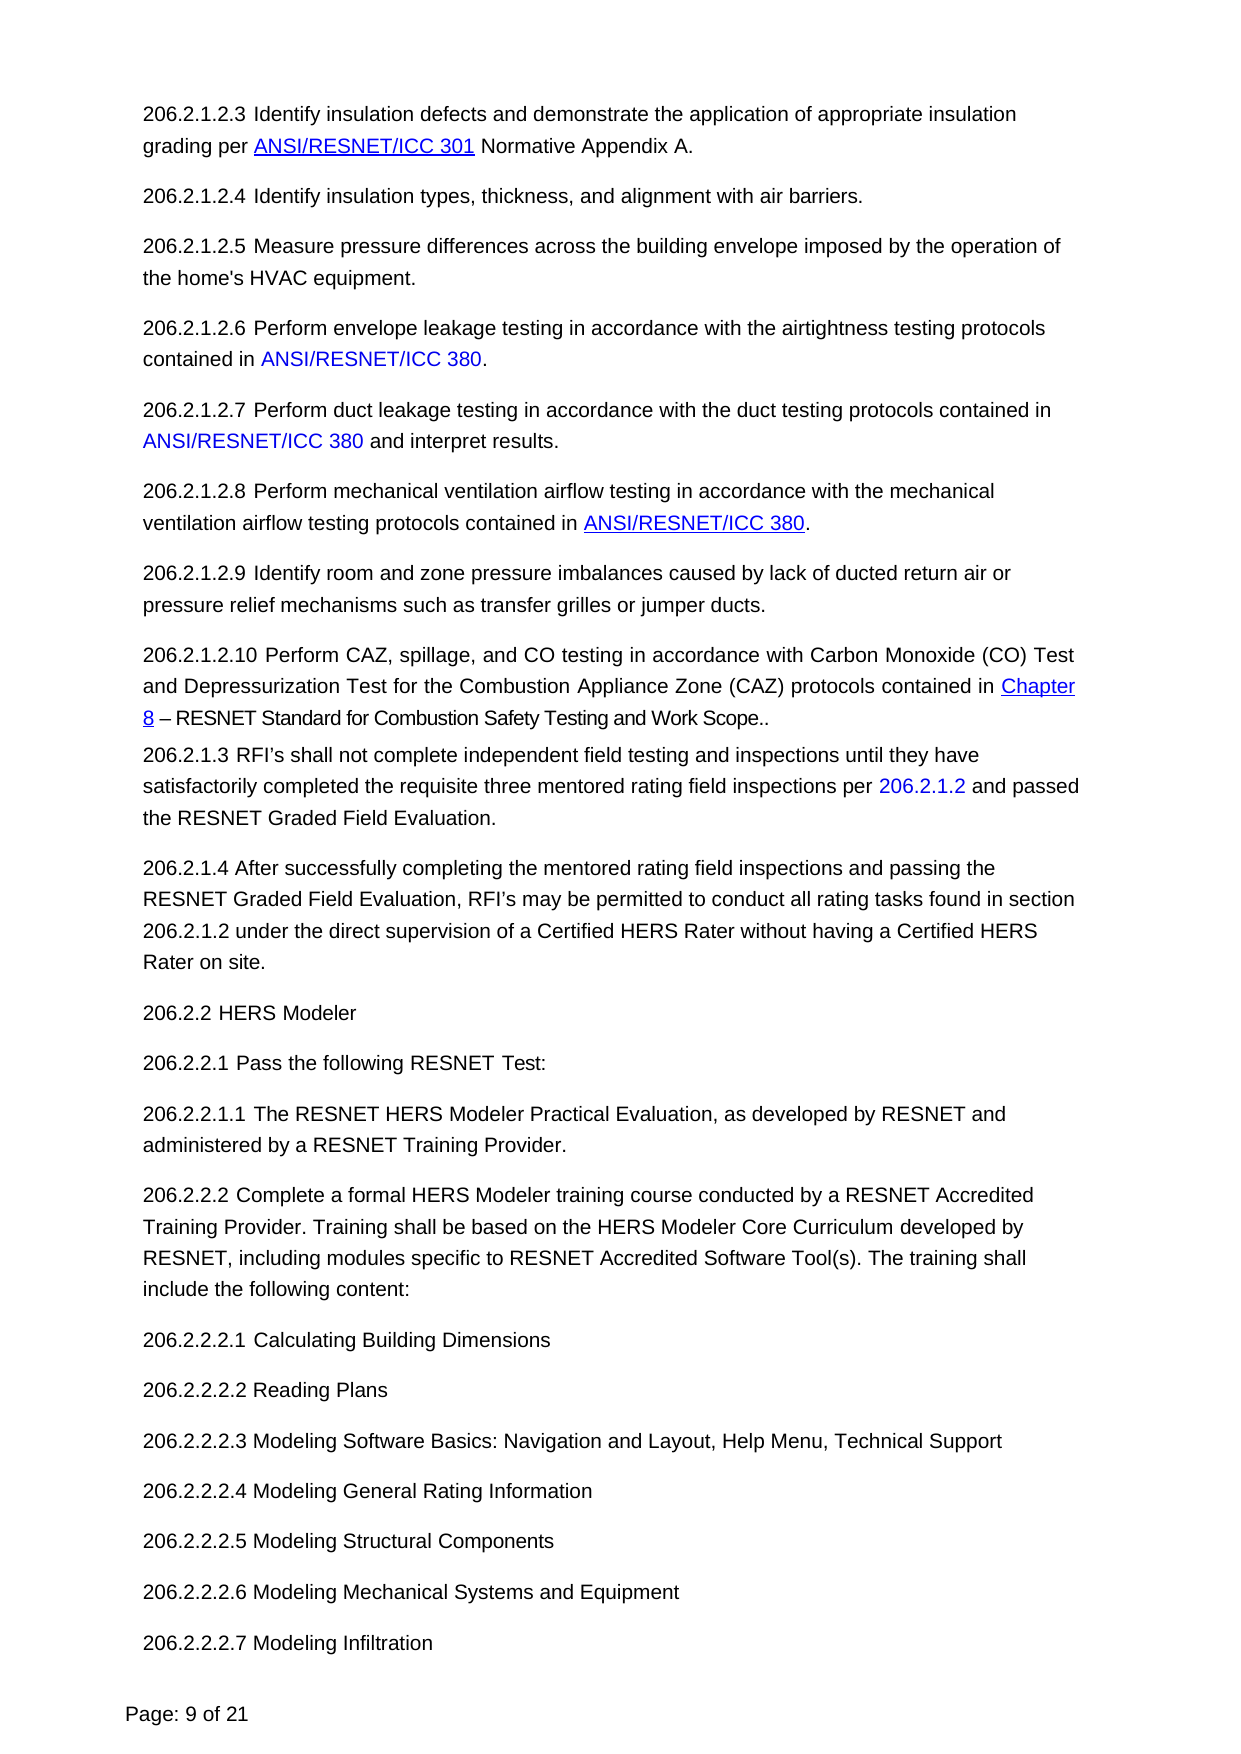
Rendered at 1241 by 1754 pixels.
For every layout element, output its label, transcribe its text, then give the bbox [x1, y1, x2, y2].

list Complete a formal HERS Modeler training course conducted by a RESNET Accredited Training Provider. Training shall be based on the HERS Modeler Core Curriculum developed by RESNET, including modules specific to RESNET Accredited Software Tool(s). The training shall include the following content: [143, 1183, 1044, 1301]
list Calculating Building Dimensions 206.2.2.2.2 Reading Plans [143, 1328, 556, 1402]
list Perform CAZ, spillage, and CO testing in accordance with Carbon Monoxide (CO) Test and Depressurization Test for the Combustion Appliance Zone (CAZ) protocols contained in Chapter 8 – RESNET Standard for Combustion Safety Testing and Work Scope.. [143, 643, 1075, 729]
list Perform duct leakage testing in accordance with the duct testing protocols contained in ANSI/RESNET/ICC 380 and interpret results. [143, 398, 1064, 453]
list Identify room and zone pressure imbalances caused by lack of ducted return air or pressure relief mechanisms such as transfer grilles or jumper ducts. [143, 561, 1020, 616]
text 206.2.2.2.5 Modeling Structural Components [143, 1530, 1109, 1554]
list The RESNET HERS Modeler Practical Evaluation, as developed by RESNET and administered by a RESNET Training Provider. [143, 1102, 1023, 1157]
list HERS Modeler [143, 1001, 1109, 1024]
text 206.2.2.2.6 Modeling Mechanical Systems and Equipment 206.2.2.2.7 Modeling Infiltration [143, 1580, 783, 1655]
list Perform mechanical ventilation airflow testing in accordance with the mechanical ventilation airflow testing protocols contained in ANSI/RESNET/ICC 380. [143, 479, 1004, 535]
text 206.2.1.2 under the direct supervision of a Certified HERS Rater without having a Certified HERS Rater on site. [143, 919, 1086, 974]
list Identify insulation types, thickness, and alignment with air barriers. [143, 184, 1109, 208]
list Measure pressure differences across the building envelope imposed by the operation of the home's HVAC equipment. [143, 234, 1074, 289]
list After successfully completing the mentored rating field inspections and passing the RESNET Graded Field Evaluation, RFI’s may be permitted to conduct all rating tasks found in section [143, 856, 1088, 911]
text 206.2.2.2.3 Modeling Software Basics: Navigation and Layout, Help Menu, Technical Support 206.2.2.2.4 Modeling General Rating Information [143, 1429, 1086, 1503]
list Perform envelope leakage testing in accordance with the airtightness testing protocols contained in ANSI/RESNET/ICC 380. [143, 316, 1058, 371]
list Pass the following RESNET Test: [143, 1051, 1109, 1075]
list Identify insulation defects and demonstrate the application of appropriate insulation grading per ANSI/RESNET/ICC 301 Normative Appendix A. [143, 102, 1028, 157]
list RFI’s shall not complete independent field testing and inspections until they have satisfactorily completed the requisite three mentored rating field inspections per 206.2.1.2 and passed the RESNET Graded Field Evaluation. [143, 743, 1091, 829]
